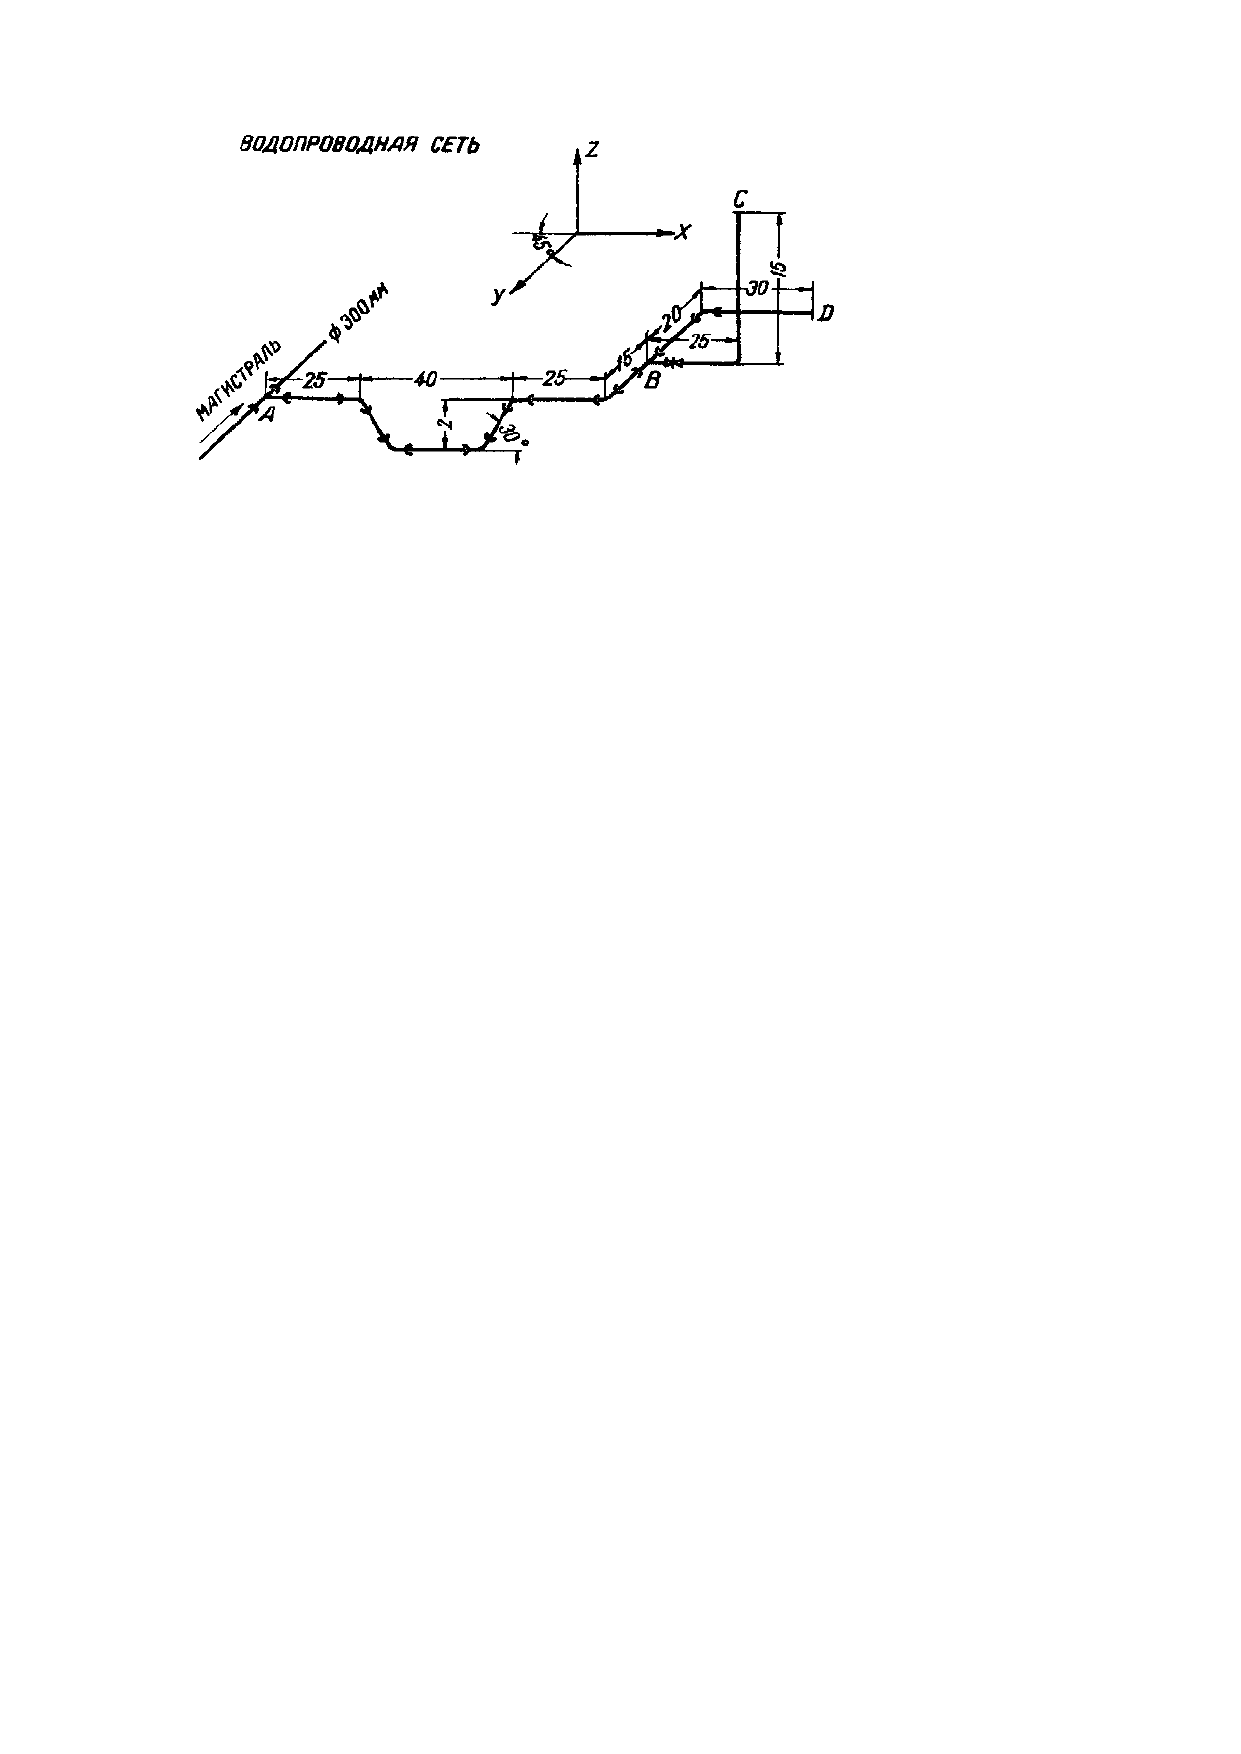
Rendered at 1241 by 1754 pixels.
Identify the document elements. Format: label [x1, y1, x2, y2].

picture [177, 118, 856, 470]
